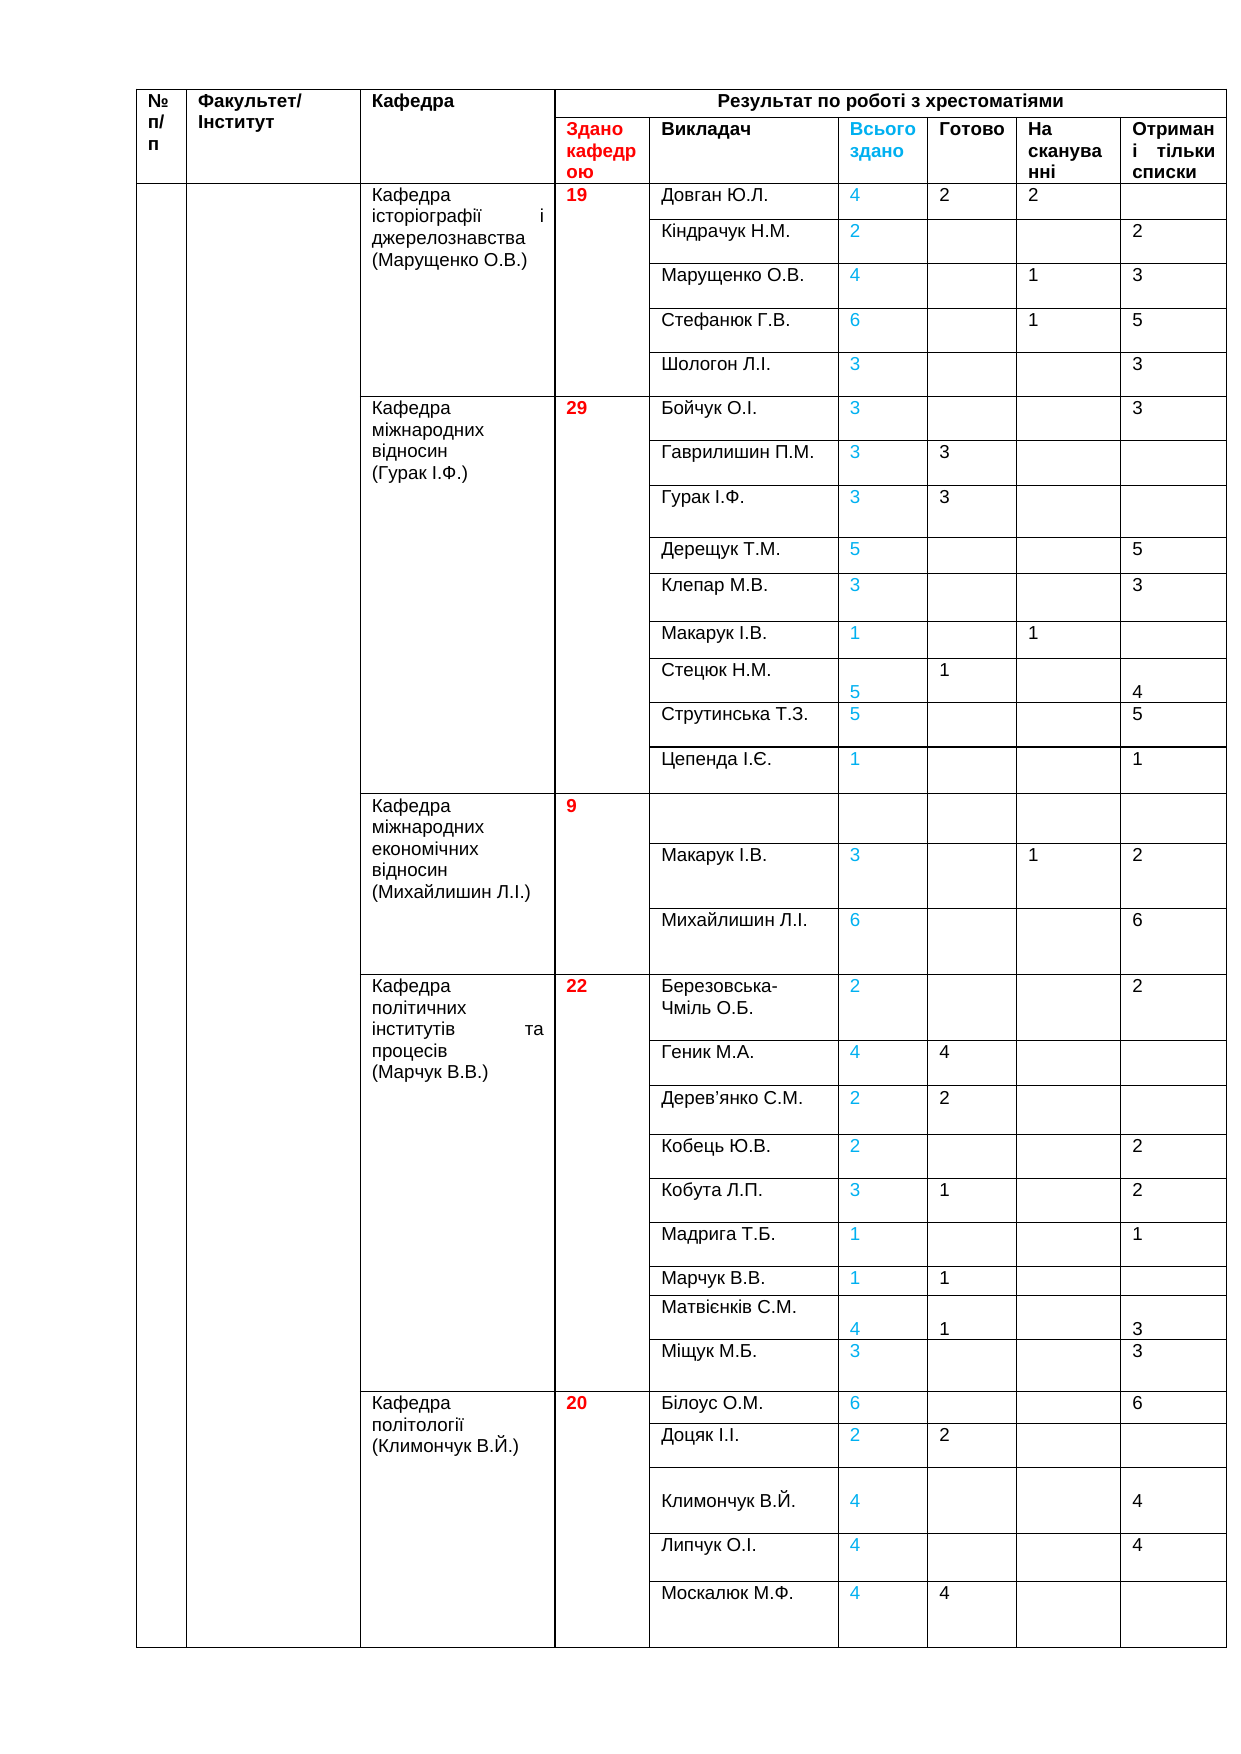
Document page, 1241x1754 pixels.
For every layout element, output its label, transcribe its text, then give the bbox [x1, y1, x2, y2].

table_cell 2 [928, 1086, 1016, 1133]
table_cell Шологон Л.І. [650, 353, 838, 396]
table_cell [928, 1468, 1016, 1533]
table_cell Дерев’янко С.М. [650, 1086, 838, 1133]
table_cell 3 [839, 1340, 927, 1391]
table_cell [1121, 1582, 1226, 1647]
table_cell 2 [1121, 220, 1226, 263]
table_header Факультет/ Інститут [187, 90, 360, 183]
table_cell [1121, 622, 1226, 658]
table_cell Геник М.А. [650, 1041, 838, 1085]
table_cell Білоус О.М. [650, 1392, 838, 1423]
table_cell [928, 574, 1016, 621]
table_cell 3 [839, 353, 927, 396]
table_cell 4 [839, 1296, 927, 1339]
table_cell Клепар М.В. [650, 574, 838, 621]
table_cell 4 [1121, 1468, 1226, 1533]
table_cell Матвієнків С.М. [650, 1296, 838, 1339]
table_cell 1 [839, 748, 927, 793]
table_cell 3 [839, 397, 927, 440]
table_cell [928, 264, 1016, 308]
table_cell [1017, 1135, 1120, 1178]
table_cell 3 [839, 574, 927, 621]
table_cell 19 [556, 184, 649, 396]
table_cell Москалюк М.Ф. [650, 1582, 838, 1647]
table_cell Климончук В.Й. [650, 1468, 838, 1533]
table_header № п/п [137, 90, 186, 183]
table_cell [928, 220, 1016, 263]
table_cell Кафедра політології (Климончук В.Й.) [361, 1392, 554, 1647]
table_cell 2 [928, 1424, 1016, 1467]
table_cell Готово [928, 118, 1016, 183]
table_cell [928, 975, 1016, 1039]
table_cell 2 [1121, 1179, 1226, 1222]
table_cell 1 [839, 622, 927, 658]
table_cell [928, 748, 1016, 793]
table_cell [1017, 538, 1120, 573]
table_cell Цепенда І.Є. [650, 748, 838, 793]
table_cell [928, 622, 1016, 658]
table_cell [928, 1223, 1016, 1266]
table_cell 2 [1121, 975, 1226, 1039]
table_cell На скануванні [1017, 118, 1120, 183]
table_cell 22 [556, 975, 649, 1391]
table_cell [1121, 1267, 1226, 1295]
table_cell 3 [839, 1179, 927, 1222]
table_cell [1017, 909, 1120, 974]
table_header Результат по роботі з хрестоматіями [556, 90, 1226, 117]
table_cell Мадрига Т.Б. [650, 1223, 838, 1266]
table_cell 4 [839, 1468, 927, 1533]
table_cell [1017, 353, 1120, 396]
table_cell 2 [839, 1086, 927, 1133]
table_cell Кафедра міжнародних відносин (Гурак І.Ф.) [361, 397, 554, 793]
table_cell 29 [556, 397, 649, 793]
table_cell [1017, 1534, 1120, 1581]
table_cell 5 [839, 703, 927, 746]
table_cell 9 [556, 794, 649, 974]
table_cell 20 [556, 1392, 649, 1647]
table_cell [928, 1340, 1016, 1391]
table_cell 4 [1121, 659, 1226, 702]
table_cell Стефанюк Г.В. [650, 309, 838, 352]
table_cell 5 [839, 659, 927, 702]
table_cell [1017, 1340, 1120, 1391]
table_cell Михайлишин Л.І. [650, 909, 838, 974]
table_cell 3 [1121, 353, 1226, 396]
table_cell Макарук І.В. [650, 622, 838, 658]
table_cell Викладач [650, 118, 838, 183]
table_cell 5 [1121, 309, 1226, 352]
table_cell [1017, 486, 1120, 537]
table_cell Отримані тільки списки [1121, 118, 1226, 183]
table_cell 2 [1017, 184, 1120, 219]
table_cell [1017, 1468, 1120, 1533]
table_cell Стецюк Н.М. [650, 659, 838, 702]
table_cell [928, 703, 1016, 746]
table_cell [839, 794, 927, 842]
table_cell Липчук О.І. [650, 1534, 838, 1581]
table_cell [1121, 1424, 1226, 1467]
table_cell Кафедра iсторіографії і джерелознавства (Марущенко О.В.) [361, 184, 554, 396]
table_cell 4 [839, 1582, 927, 1647]
table_cell Гаврилишин П.М. [650, 441, 838, 484]
table_cell 3 [1121, 1340, 1226, 1391]
table_cell [928, 538, 1016, 573]
table_cell 2 [839, 1135, 927, 1178]
table_cell 2 [1121, 1135, 1226, 1178]
table_cell [928, 844, 1016, 908]
table_cell [650, 794, 838, 842]
table_cell 3 [1121, 1296, 1226, 1339]
table_cell 4 [928, 1041, 1016, 1085]
table_cell 3 [1121, 264, 1226, 308]
table_cell [1121, 794, 1226, 842]
table_cell Доцяк І.І. [650, 1424, 838, 1467]
table_cell Марчук В.В. [650, 1267, 838, 1295]
table_cell [1017, 975, 1120, 1039]
table_cell 1 [928, 1296, 1016, 1339]
table_cell [1017, 794, 1120, 842]
table_cell 1 [928, 659, 1016, 702]
table_cell [1017, 1179, 1120, 1222]
table_cell [928, 309, 1016, 352]
table_cell [1017, 1086, 1120, 1133]
table_cell [1017, 574, 1120, 621]
table_cell 4 [1121, 1534, 1226, 1581]
table_cell 6 [839, 909, 927, 974]
table_cell Макарук І.В. [650, 844, 838, 908]
table_cell 2 [839, 220, 927, 263]
table_cell 4 [839, 1534, 927, 1581]
table_cell 5 [839, 538, 927, 573]
table_cell 1 [1017, 264, 1120, 308]
table_cell 4 [839, 264, 927, 308]
table_cell 2 [1121, 844, 1226, 908]
table_cell Марущенко О.В. [650, 264, 838, 308]
table_cell [1017, 1392, 1120, 1423]
table_cell 1 [1121, 1223, 1226, 1266]
table_cell 2 [928, 184, 1016, 219]
table_cell 3 [928, 486, 1016, 537]
table_cell 2 [839, 1424, 927, 1467]
table_cell Струтинська Т.З. [650, 703, 838, 746]
table_cell [1121, 184, 1226, 219]
table_cell Бойчук О.І. [650, 397, 838, 440]
table_cell [1017, 1267, 1120, 1295]
table_cell 4 [928, 1582, 1016, 1647]
table_cell Дерещук Т.М. [650, 538, 838, 573]
table_cell Довган Ю.Л. [650, 184, 838, 219]
table_cell [928, 1534, 1016, 1581]
table_cell [1017, 748, 1120, 793]
table_cell [1017, 397, 1120, 440]
table_cell 6 [1121, 1392, 1226, 1423]
table_cell 4 [839, 184, 927, 219]
table_cell Кафедра політичних інститутів та процесів (Марчук В.В.) [361, 975, 554, 1391]
table_cell [1017, 1041, 1120, 1085]
table_header Кафедра [361, 90, 554, 183]
table_cell Кафедра міжнародних економічних відносин (Михайлишин Л.І.) [361, 794, 554, 974]
table_cell 5 [1121, 538, 1226, 573]
table_cell [1121, 441, 1226, 484]
table_cell [928, 397, 1016, 440]
table_cell [1017, 1424, 1120, 1467]
table_cell 6 [1121, 909, 1226, 974]
table_cell [928, 909, 1016, 974]
table_cell 4 [839, 1041, 927, 1085]
table_cell [1017, 659, 1120, 702]
table_cell [1017, 1582, 1120, 1647]
table_cell 1 [928, 1267, 1016, 1295]
table_cell 1 [1121, 748, 1226, 793]
table_cell 1 [928, 1179, 1016, 1222]
table_cell [928, 1392, 1016, 1423]
table_cell [1017, 1223, 1120, 1266]
table_cell 2 [839, 975, 927, 1039]
table_cell Всього здано [839, 118, 927, 183]
table_cell 1 [1017, 844, 1120, 908]
table_cell 3 [1121, 574, 1226, 621]
table_cell Кобута Л.П. [650, 1179, 838, 1222]
table_cell 5 [1121, 703, 1226, 746]
table_cell [1121, 486, 1226, 537]
table_cell 1 [839, 1267, 927, 1295]
table_cell Гурак І.Ф. [650, 486, 838, 537]
table_cell [1017, 1296, 1120, 1339]
table_cell [1017, 441, 1120, 484]
table_cell [1121, 1086, 1226, 1133]
table_cell Здано кафедрою [556, 118, 649, 183]
table_cell 1 [1017, 309, 1120, 352]
table_cell Міщук М.Б. [650, 1340, 838, 1391]
table_cell 3 [839, 486, 927, 537]
table_cell 1 [839, 1223, 927, 1266]
table_cell [1017, 703, 1120, 746]
table_cell [1017, 220, 1120, 263]
table_cell Кобець Ю.В. [650, 1135, 838, 1178]
table_cell 6 [839, 1392, 927, 1423]
table_cell 3 [839, 844, 927, 908]
table_cell Кіндрачук Н.М. [650, 220, 838, 263]
table_cell [1121, 1041, 1226, 1085]
table_cell 3 [928, 441, 1016, 484]
table_cell [928, 794, 1016, 842]
table_cell [928, 1135, 1016, 1178]
table_cell [928, 353, 1016, 396]
table_cell Березовська-Чміль О.Б. [650, 975, 838, 1039]
table_cell 3 [1121, 397, 1226, 440]
table_cell 6 [839, 309, 927, 352]
table_cell 3 [839, 441, 927, 484]
table_cell 1 [1017, 622, 1120, 658]
